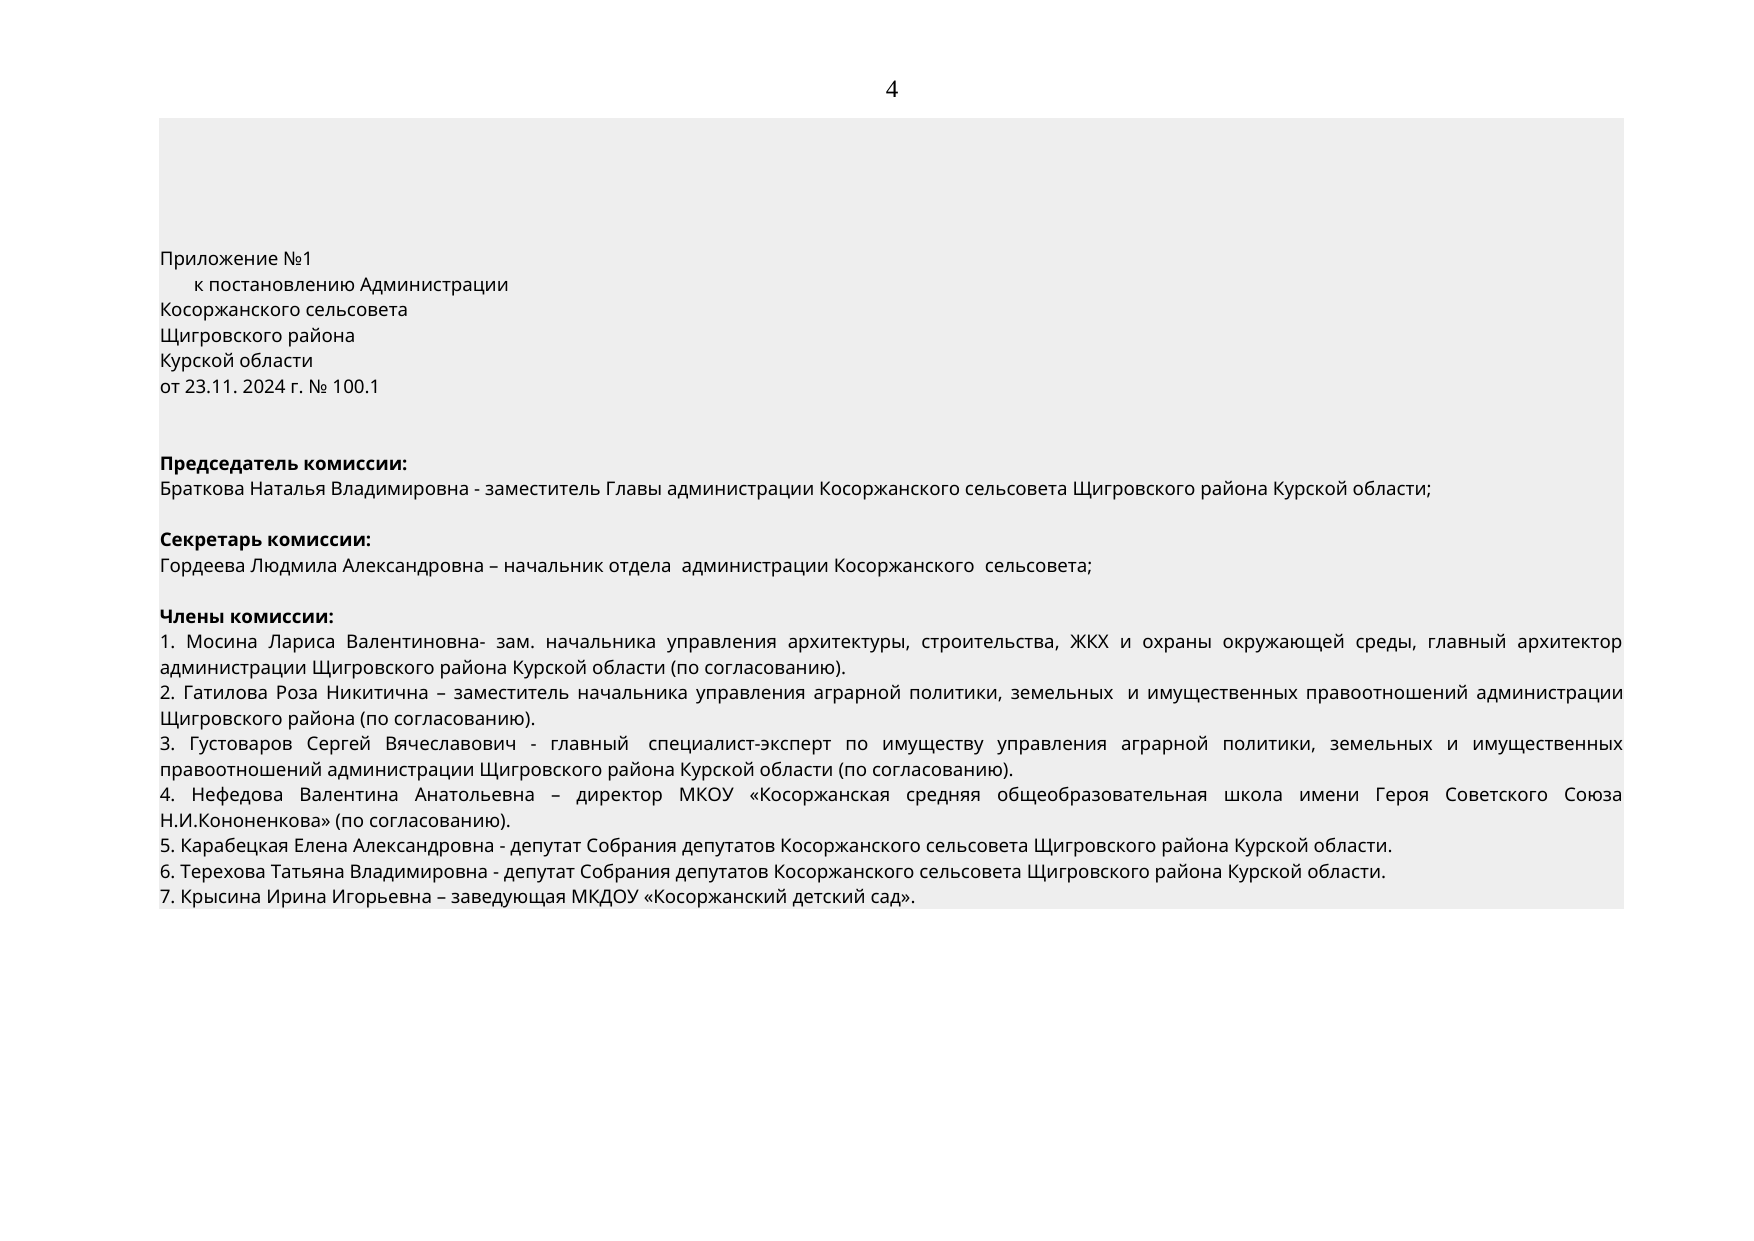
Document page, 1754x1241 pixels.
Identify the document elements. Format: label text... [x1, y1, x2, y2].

text Косоржанского сельсовета [159, 297, 1624, 322]
text Щигровского района [159, 322, 1624, 348]
text Члены комиссии: [159, 603, 1624, 628]
text Приложение №1 [159, 246, 1624, 271]
text 5. Карабецкая Елена Александровна - депутат Собрания депутатов Косоржанского сельсовета Щигровского района Курской области. [159, 833, 1624, 858]
text 7. Крысина Ирина Игорьевна – заведующая МКДОУ «Косоржанский детский сад». [159, 884, 1624, 909]
text к постановлению Администрации [159, 271, 1624, 297]
text Гордеева Людмила Александровна – начальник отдела администрации Косоржанского сельсовета; [159, 552, 1624, 577]
text Курской области [159, 348, 1624, 373]
text 3. Густоваров Сергей Вячеславович - главный специалист-эксперт по имуществу управления аграрной политики, земельных и имущественных правоотношений администрации Щигровского района Курской области (по согласованию). [159, 731, 1624, 782]
text Секретарь комиссии: [159, 526, 1624, 552]
text 1. Мосина Лариса Валентиновна- зам. начальника управления архитектуры, строительства, ЖКХ и охраны окружающей среды, главный архитектор администрации Щигровского района Курской области (по согласованию). [159, 628, 1624, 679]
text от 23.11. 2024 г. № 100.1 [159, 373, 1624, 399]
text Браткова Наталья Владимировна - заместитель Главы администрации Косоржанского сельсовета Щигровского района Курской области; [159, 475, 1624, 501]
text 2. Гатилова Роза Никитична – заместитель начальника управления аграрной политики, земельных и имущественных правоотношений администрации Щигровского района (по согласованию). [159, 679, 1624, 731]
text 4. Нефедова Валентина Анатольевна – директор МКОУ «Косоржанская средняя общеобразовательная школа имени Героя Советского Союза Н.И.Кононенкова» (по согласованию). [159, 782, 1624, 833]
text Председатель комиссии: [159, 450, 1624, 475]
text 6. Терехова Татьяна Владимировна - депутат Собрания депутатов Косоржанского сельсовета Щигровского района Курской области. [159, 858, 1624, 884]
